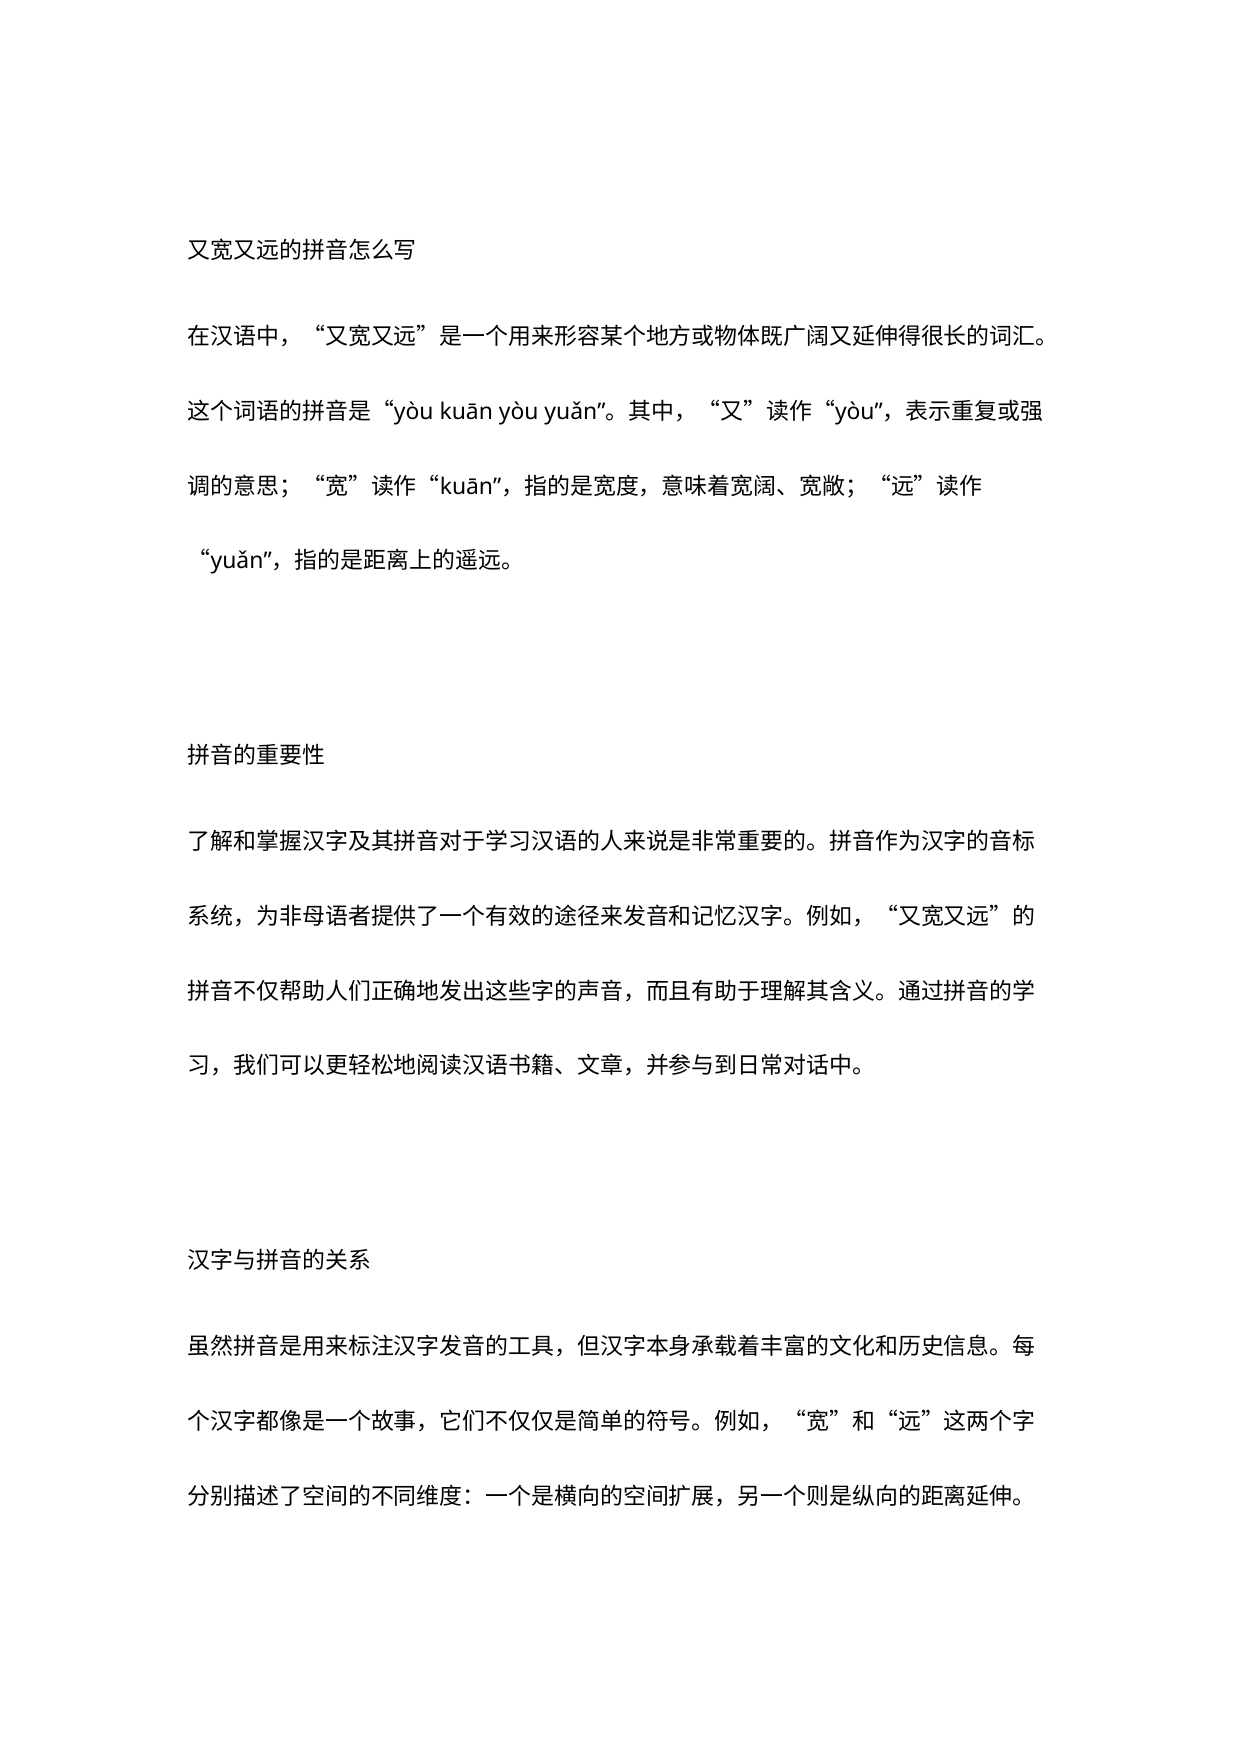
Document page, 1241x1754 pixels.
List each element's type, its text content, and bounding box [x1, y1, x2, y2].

text 拼音的重要性 [187, 721, 1053, 786]
text 又宽又远的拼音怎么写 [187, 216, 1053, 281]
text 在汉语中，“又宽又远”是一个用来形容某个地方或物体既广阔又延伸得很长的词汇。这个词语的拼音是“yòu kuān yòu yuǎn”。其中，“又”读作“yòu”，表示重复或强调的意思；“宽”读作“kuān”，指的是宽度，意味着宽阔、宽敞；“远”读作“yuǎn”，指的是距离上的遥远。 [187, 302, 1053, 591]
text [187, 1312, 1053, 1527]
text 汉字与拼音的关系 [187, 1226, 1053, 1291]
text 了解和掌握汉字及其拼音对于学习汉语的人来说是非常重要的。拼音作为汉字的音标系统，为非母语者提供了一个有效的途径来发音和记忆汉字。例如，“又宽又远”的拼音不仅帮助人们正确地发出这些字的声音，而且有助于理解其含义。通过拼音的学习，我们可以更轻松地阅读汉语书籍、文章，并参与到日常对话中。 [187, 807, 1053, 1096]
